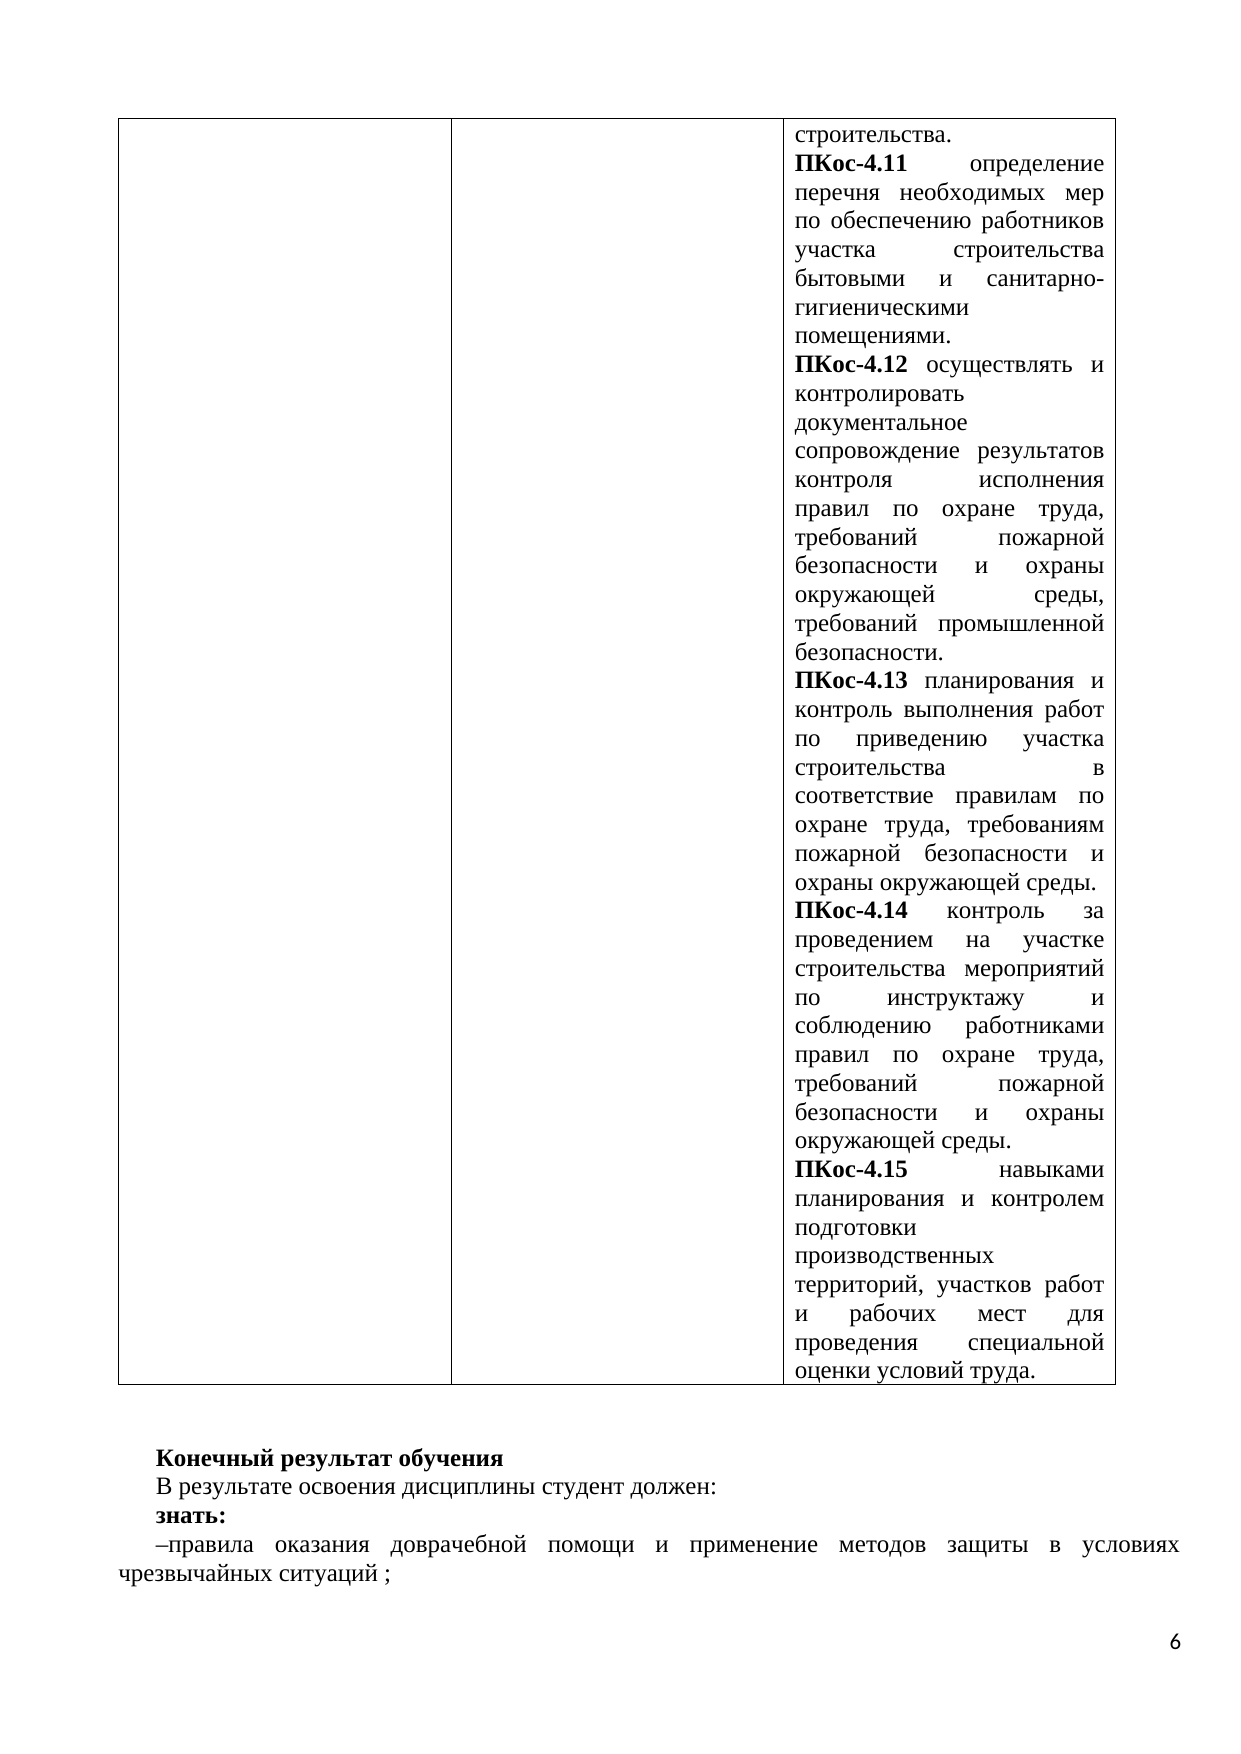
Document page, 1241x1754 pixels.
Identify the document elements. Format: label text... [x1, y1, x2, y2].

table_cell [452, 119, 783, 1384]
text знать: [118, 1500, 1181, 1529]
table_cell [119, 119, 451, 1384]
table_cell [784, 119, 1115, 1384]
text Конечный результат обучения [156, 1443, 1181, 1471]
text В результате освоения дисциплины студент должен: [118, 1471, 1181, 1500]
text –правила оказания доврачебной помощи и применение методов защиты в условиях чрезвычайных ситуаций ; [118, 1529, 1181, 1586]
